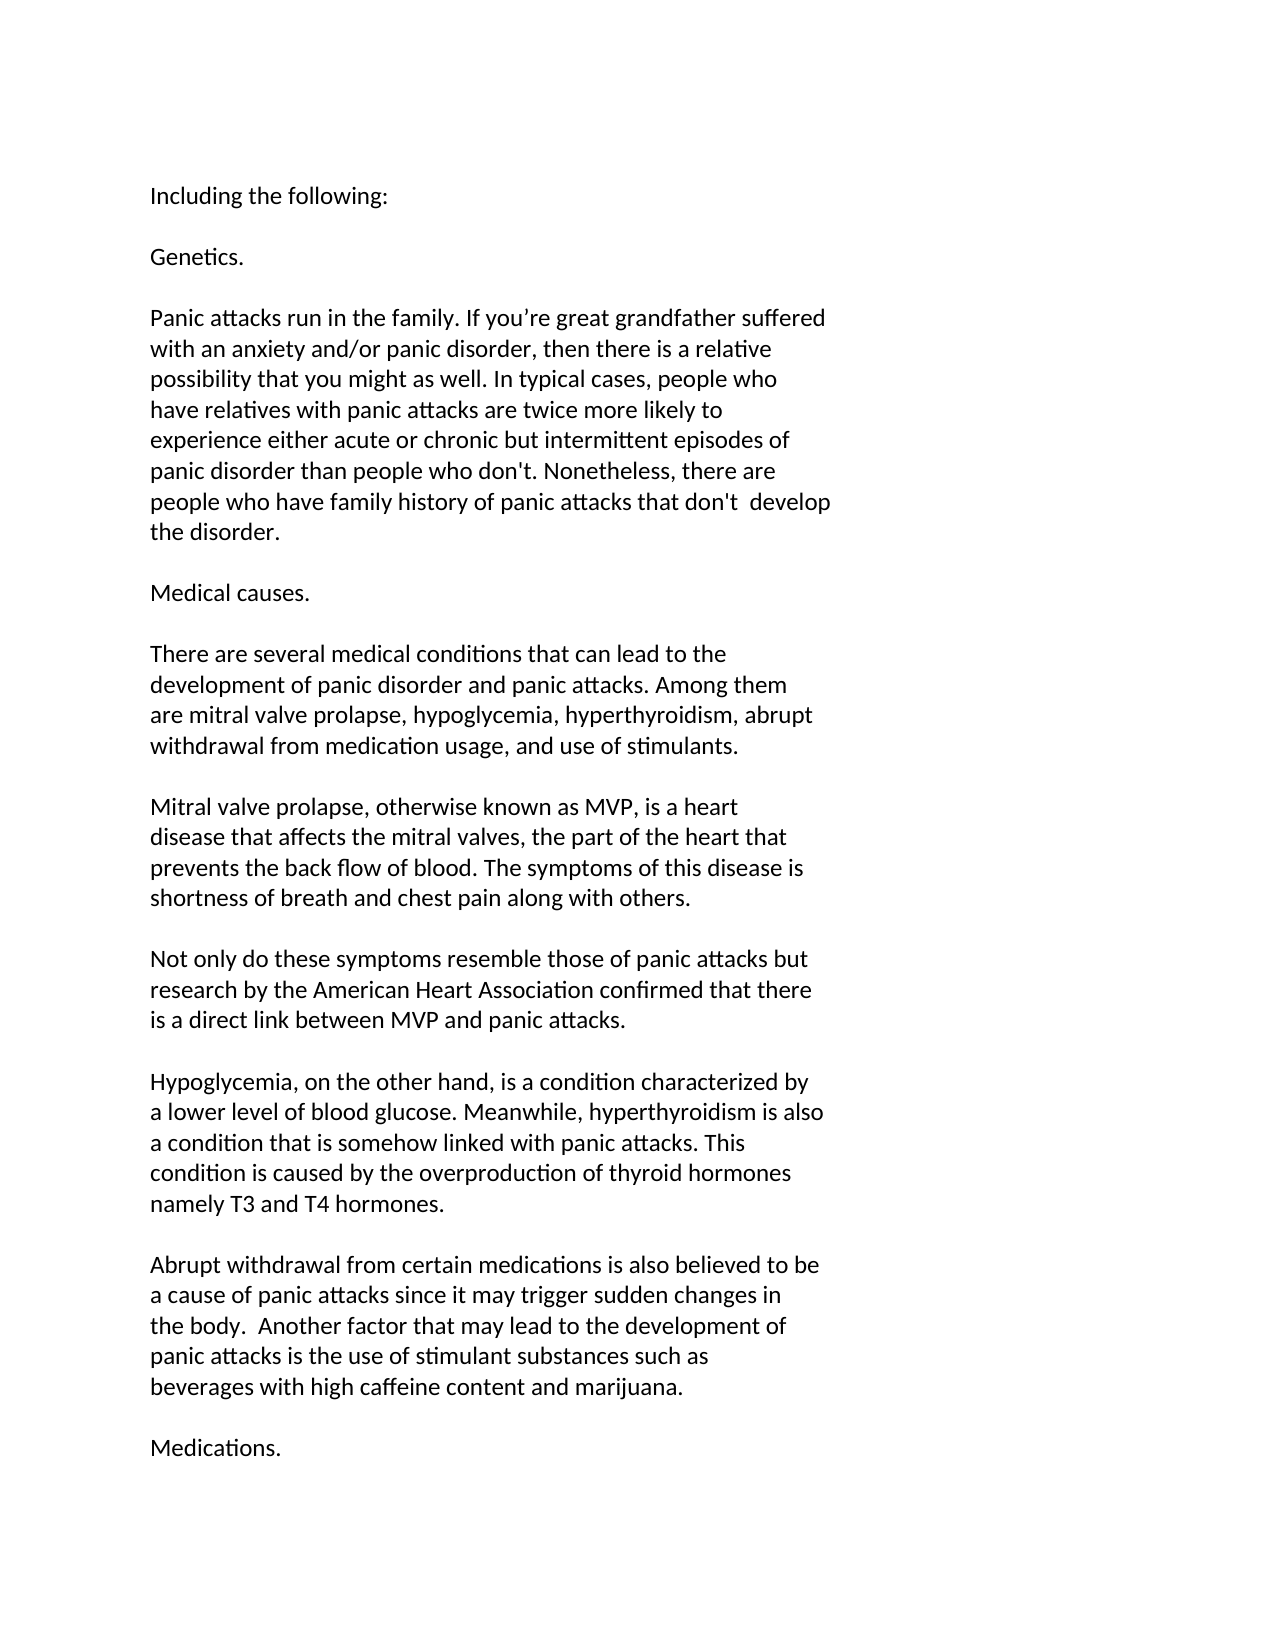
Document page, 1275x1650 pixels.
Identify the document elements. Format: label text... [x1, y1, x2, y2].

text is a direct link between MVP and panic attacks. [150, 1004, 1125, 1035]
text the body. Another factor that may lead to the development of [150, 1310, 1125, 1340]
text shortness of breath and chest pain along with others. [150, 882, 1125, 913]
text disease that affects the mitral valves, the part of the heart that [150, 821, 1125, 852]
text a lower level of blood glucose. Meanwhile, hyperthyroidism is also [150, 1096, 1125, 1127]
text beverages with high caffeine content and marijuana. [150, 1371, 1125, 1401]
text Genetics. [150, 242, 1125, 272]
text people who have family history of panic attacks that don't develop [150, 486, 1125, 516]
text There are several medical conditions that can lead to the [150, 638, 1125, 669]
text development of panic disorder and panic attacks. Among them [150, 669, 1125, 699]
text prevents the back flow of blood. The symptoms of this disease is [150, 852, 1125, 882]
text Including the following: [150, 181, 1125, 211]
text a condition that is somehow linked with panic attacks. This [150, 1127, 1125, 1157]
text the disorder. [150, 516, 1125, 547]
text condition is caused by the overproduction of thyroid hormones [150, 1157, 1125, 1188]
text research by the American Heart Association confirmed that there [150, 974, 1125, 1004]
text Medications. [150, 1432, 1125, 1462]
text possibility that you might as well. In typical cases, people who [150, 364, 1125, 394]
text Hypoglycemia, on the other hand, is a condition characterized by [150, 1066, 1125, 1096]
text a cause of panic attacks since it may trigger sudden changes in [150, 1279, 1125, 1310]
text withdrawal from medication usage, and use of stimulants. [150, 730, 1125, 760]
text experience either acute or chronic but intermittent episodes of [150, 425, 1125, 455]
text Not only do these symptoms resemble those of panic attacks but [150, 943, 1125, 974]
text Mitral valve prolapse, otherwise known as MVP, is a heart [150, 791, 1125, 821]
text Abrupt withdrawal from certain medications is also believed to be [150, 1249, 1125, 1279]
text namely T3 and T4 hormones. [150, 1188, 1125, 1218]
text with an anxiety and/or panic disorder, then there is a relative [150, 333, 1125, 364]
text panic disorder than people who don't. Nonetheless, there are [150, 455, 1125, 486]
text are mitral valve prolapse, hypoglycemia, hyperthyroidism, abrupt [150, 699, 1125, 730]
text Medical causes. [150, 577, 1125, 608]
text Panic attacks run in the family. If you’re great grandfather suffered [150, 303, 1125, 333]
text panic attacks is the use of stimulant substances such as [150, 1340, 1125, 1371]
text have relatives with panic attacks are twice more likely to [150, 394, 1125, 425]
